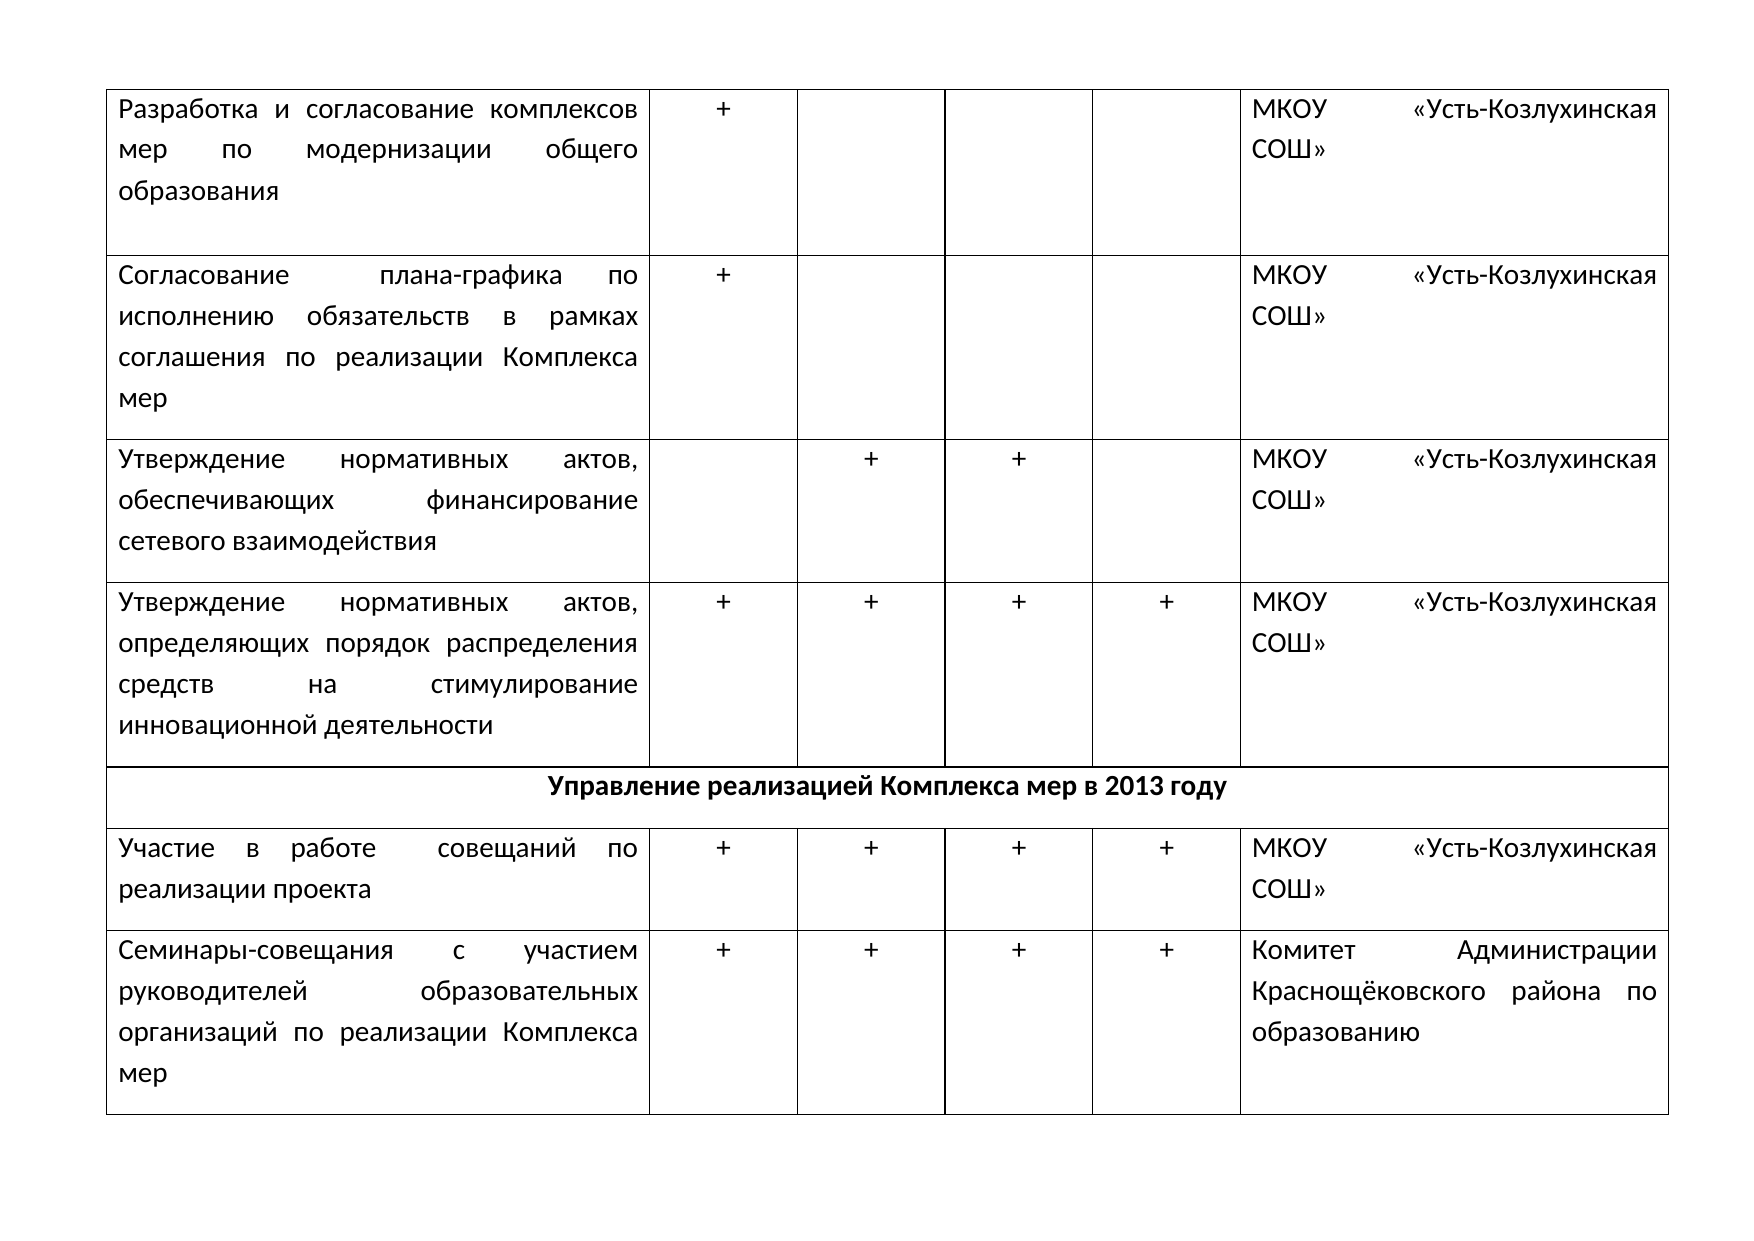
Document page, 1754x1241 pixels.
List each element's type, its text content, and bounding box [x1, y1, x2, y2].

table_cell Утверждение нормативных актов, определяющих порядок распределения средств на стимулирование инновационной деятельности [107, 583, 649, 766]
table_cell [1093, 256, 1240, 439]
table_cell + [650, 829, 797, 930]
table_cell Управление реализацией Комплекса мер в 2013 году [107, 768, 1668, 828]
table_cell + [1093, 931, 1240, 1114]
table_cell + [798, 440, 944, 582]
table_cell МКОУ «Усть-Козлухинская СОШ» [1241, 256, 1668, 439]
table_cell + [650, 931, 797, 1114]
table_cell + [1093, 583, 1240, 766]
table_cell [650, 440, 797, 582]
table_cell + [1093, 829, 1240, 930]
table_cell [946, 90, 1092, 255]
table_cell Семинары-совещания с участием руководителей образовательных организаций по реализации Комплекса мер [107, 931, 649, 1114]
table_cell + [946, 583, 1092, 766]
table_cell Участие в работе совещаний по реализации проекта [107, 829, 649, 930]
table_cell [1093, 90, 1240, 255]
table_cell МКОУ «Усть-Козлухинская СОШ» [1241, 440, 1668, 582]
table_cell + [798, 931, 944, 1114]
table_cell Утверждение нормативных актов, обеспечивающих финансирование сетевого взаимодействия [107, 440, 649, 582]
table_cell [1093, 440, 1240, 582]
table_cell + [650, 583, 797, 766]
table_cell [798, 90, 944, 255]
table_cell + [946, 829, 1092, 930]
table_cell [1241, 90, 1668, 255]
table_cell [1241, 931, 1668, 1114]
table_cell МКОУ «Усть-Козлухинская СОШ» [1241, 583, 1668, 766]
table_cell Разработка и согласование комплексов мер по модернизации общего образования [107, 90, 649, 255]
table_cell + [798, 583, 944, 766]
table_cell + [650, 256, 797, 439]
table_cell + [946, 440, 1092, 582]
table_cell [946, 256, 1092, 439]
table_cell Согласование плана-графика по исполнению обязательств в рамках соглашения по реализации Комплекса мер [107, 256, 649, 439]
table_cell [798, 256, 944, 439]
table_cell + [650, 90, 797, 255]
table_cell МКОУ «Усть-Козлухинская СОШ» [1241, 829, 1668, 930]
table_cell + [946, 931, 1092, 1114]
table_cell + [798, 829, 944, 930]
